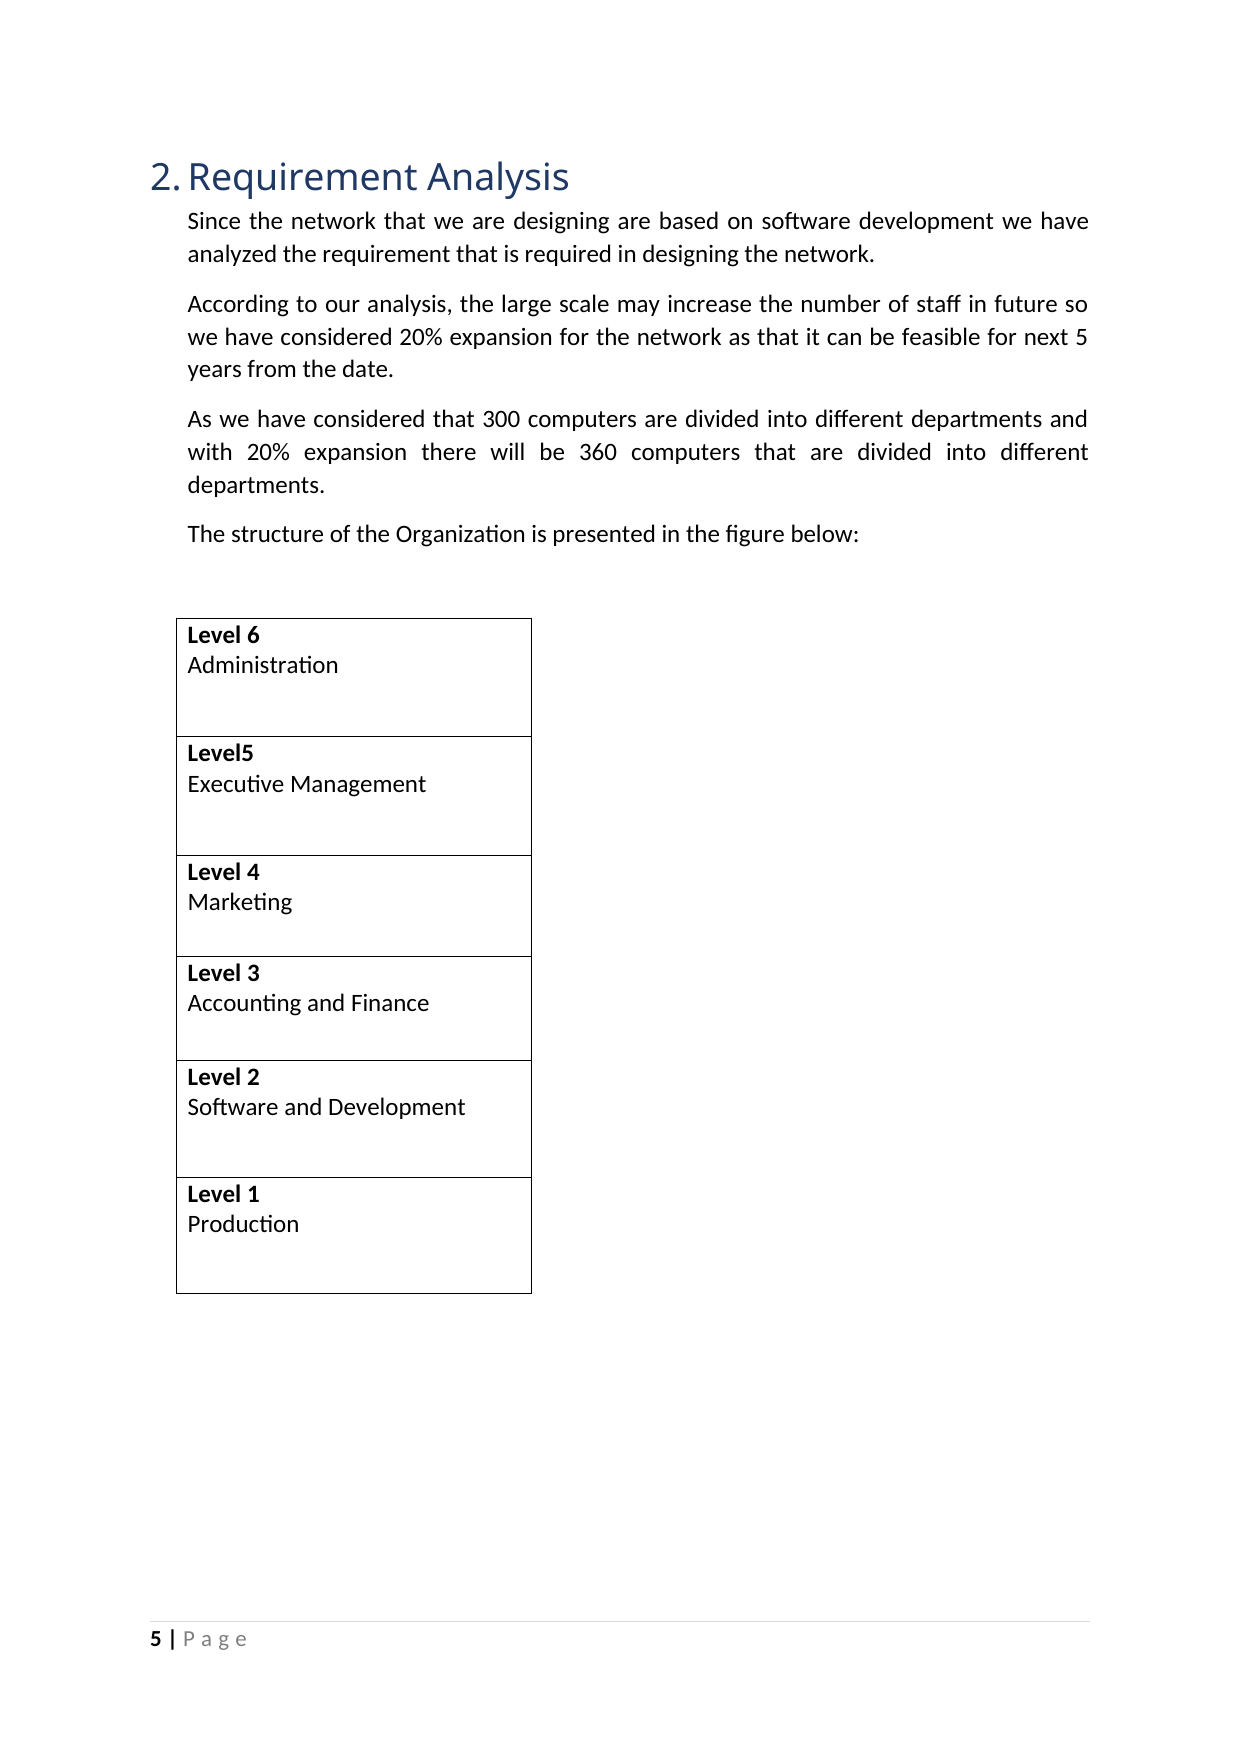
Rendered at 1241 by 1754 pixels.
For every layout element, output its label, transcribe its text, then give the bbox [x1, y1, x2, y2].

table_cell Level5 Executive Management [177, 737, 531, 855]
table_header Level 6 Administration [177, 619, 531, 736]
text Since the network that we are designing are based on software development we have analyzed the requirement that is required in designing the network. [187, 205, 1090, 269]
table_cell Level 2 Software and Development [177, 1061, 531, 1177]
text The structure of the Organization is presented in the figure below: [187, 518, 1090, 549]
table_cell Level 4 Marketing [177, 856, 531, 956]
table_cell Level 1 Production [177, 1178, 531, 1293]
text As we have considered that 300 computers are divided into different departments and with 20% expansion there will be 360 computers that are divided into different departments. [187, 403, 1090, 499]
table_cell Level 3 Accounting and Finance [177, 957, 531, 1060]
subtitle Requirement Analysis [150, 150, 1090, 201]
text According to our analysis, the large scale may increase the number of staff in future so we have considered 20% expansion for the network as that it can be feasible for next 5 years from the date. [187, 288, 1090, 384]
